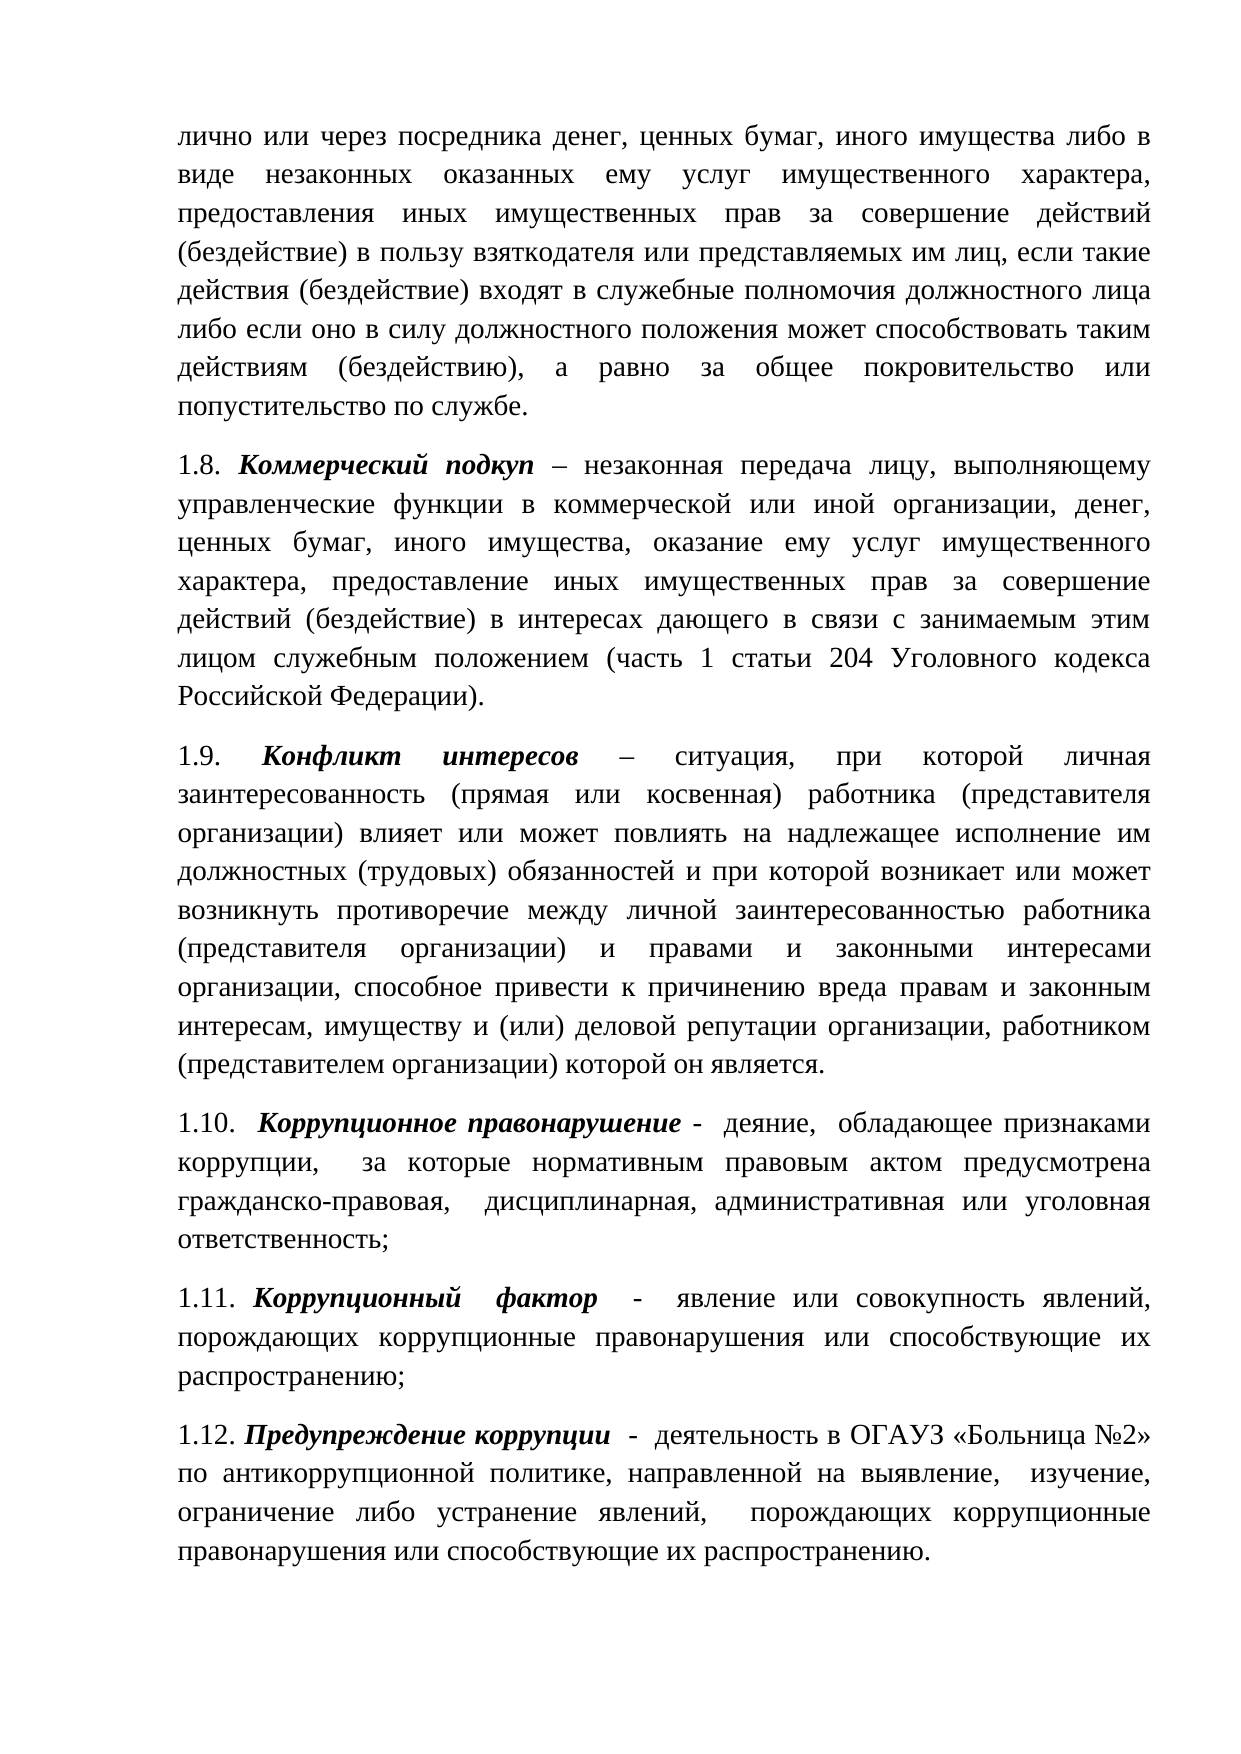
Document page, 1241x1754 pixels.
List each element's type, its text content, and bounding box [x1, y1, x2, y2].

text 1.8. Коммерческий подкуп – незаконная передача лицу, выполняющему управленческие функции в коммерческой или иной организации, денег, ценных бумаг, иного имущества, оказание ему услуг имущественного характера, предоставление иных имущественных прав за совершение действий (бездействие) в интересах дающего в связи с занимаемым этим лицом служебным положением (часть 1 статьи 204 Уголовного кодекса Российской Федерации). [177, 447, 1152, 712]
text 1.11. Коррупционный фактор - явление или совокупность явлений, порождающих коррупционные правонарушения или способствующие их распространению; [177, 1281, 1152, 1391]
text 1.10. Коррупционное правонарушение - деяние, обладающее признаками коррупции, за которые нормативным правовым актом предусмотрена гражданско-правовая, дисциплинарная, административная или уголовная ответственность; [177, 1106, 1152, 1255]
text 1.12. Предупреждение коррупции - деятельность в ОГАУЗ «Больница №2» по антикоррупционной политике, направленной на выявление, изучение, ограничение либо устранение явлений, порождающих коррупционные правонарушения или способствующие их распространению. [177, 1417, 1152, 1566]
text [177, 118, 1152, 421]
text 1.9. Конфликт интересов – ситуация, при которой личная заинтересованность (прямая или косвенная) работника (представителя организации) влияет или может повлиять на надлежащее исполнение им должностных (трудовых) обязанностей и при которой возникает или может возникнуть противоречие между личной заинтересованностью работника (представителя организации) и правами и законными интересами организации, способное привести к причинению вреда правам и законным интересам, имуществу и (или) деловой репутации организации, работником (представителем организации) которой он является. [177, 738, 1152, 1080]
